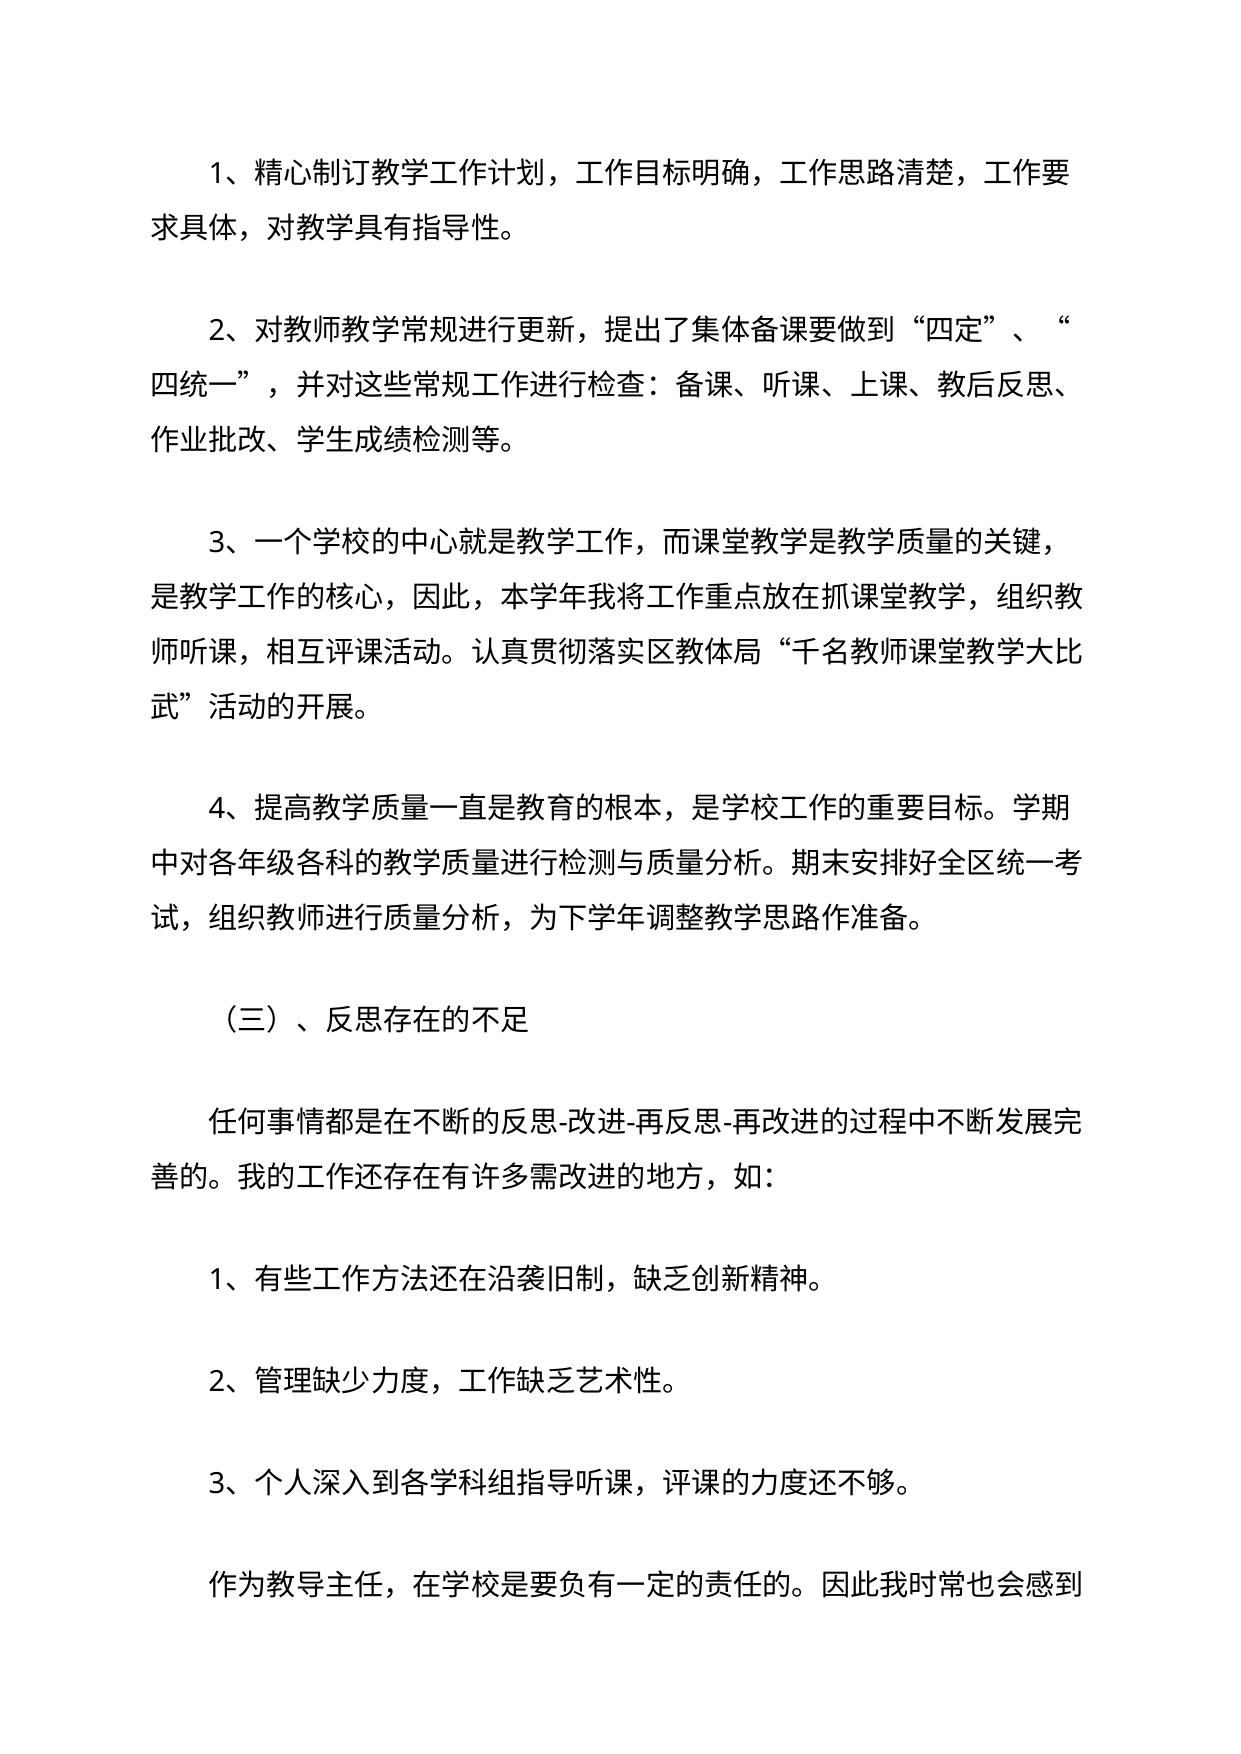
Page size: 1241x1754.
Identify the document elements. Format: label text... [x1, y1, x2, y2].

text 3、个人深入到各学科组指导听课，评课的力度还不够。 [150, 1459, 1090, 1502]
text 任何事情都是在不断的反思-改进-再反思-再改进的过程中不断发展完善的。我的工作还存在有许多需改进的地方，如： [150, 1098, 1090, 1196]
text 2、对教师教学常规进行更新，提出了集体备课要做到“四定”、“ 四统一”，并对这些常规工作进行检查：备课、听课、上课、教后反思、作业批改、学生成绩检测等。 [150, 307, 1090, 459]
text 4、提高教学质量一直是教育的根本，是学校工作的重要目标。学期中对各年级各科的教学质量进行检测与质量分析。期末安排好全区统一考试，组织教师进行质量分析，为下学年调整教学思路作准备。 [150, 785, 1090, 937]
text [150, 1561, 1090, 1603]
text 1、有些工作方法还在沿袭旧制，缺乏创新精神。 [150, 1255, 1090, 1298]
text 2、管理缺少力度，工作缺乏艺术性。 [150, 1357, 1090, 1399]
text 1、精心制订教学工作计划，工作目标明确，工作思路清楚，工作要求具体，对教学具有指导性。 [150, 150, 1090, 247]
text （三）、反思存在的不足 [150, 997, 1090, 1039]
text 3、一个学校的中心就是教学工作，而课堂教学是教学质量的关键，是教学工作的核心，因此，本学年我将工作重点放在抓课堂教学，组织教师听课，相互评课活动。认真贯彻落实区教体局“千名教师课堂教学大比武”活动的开展。 [150, 518, 1090, 726]
